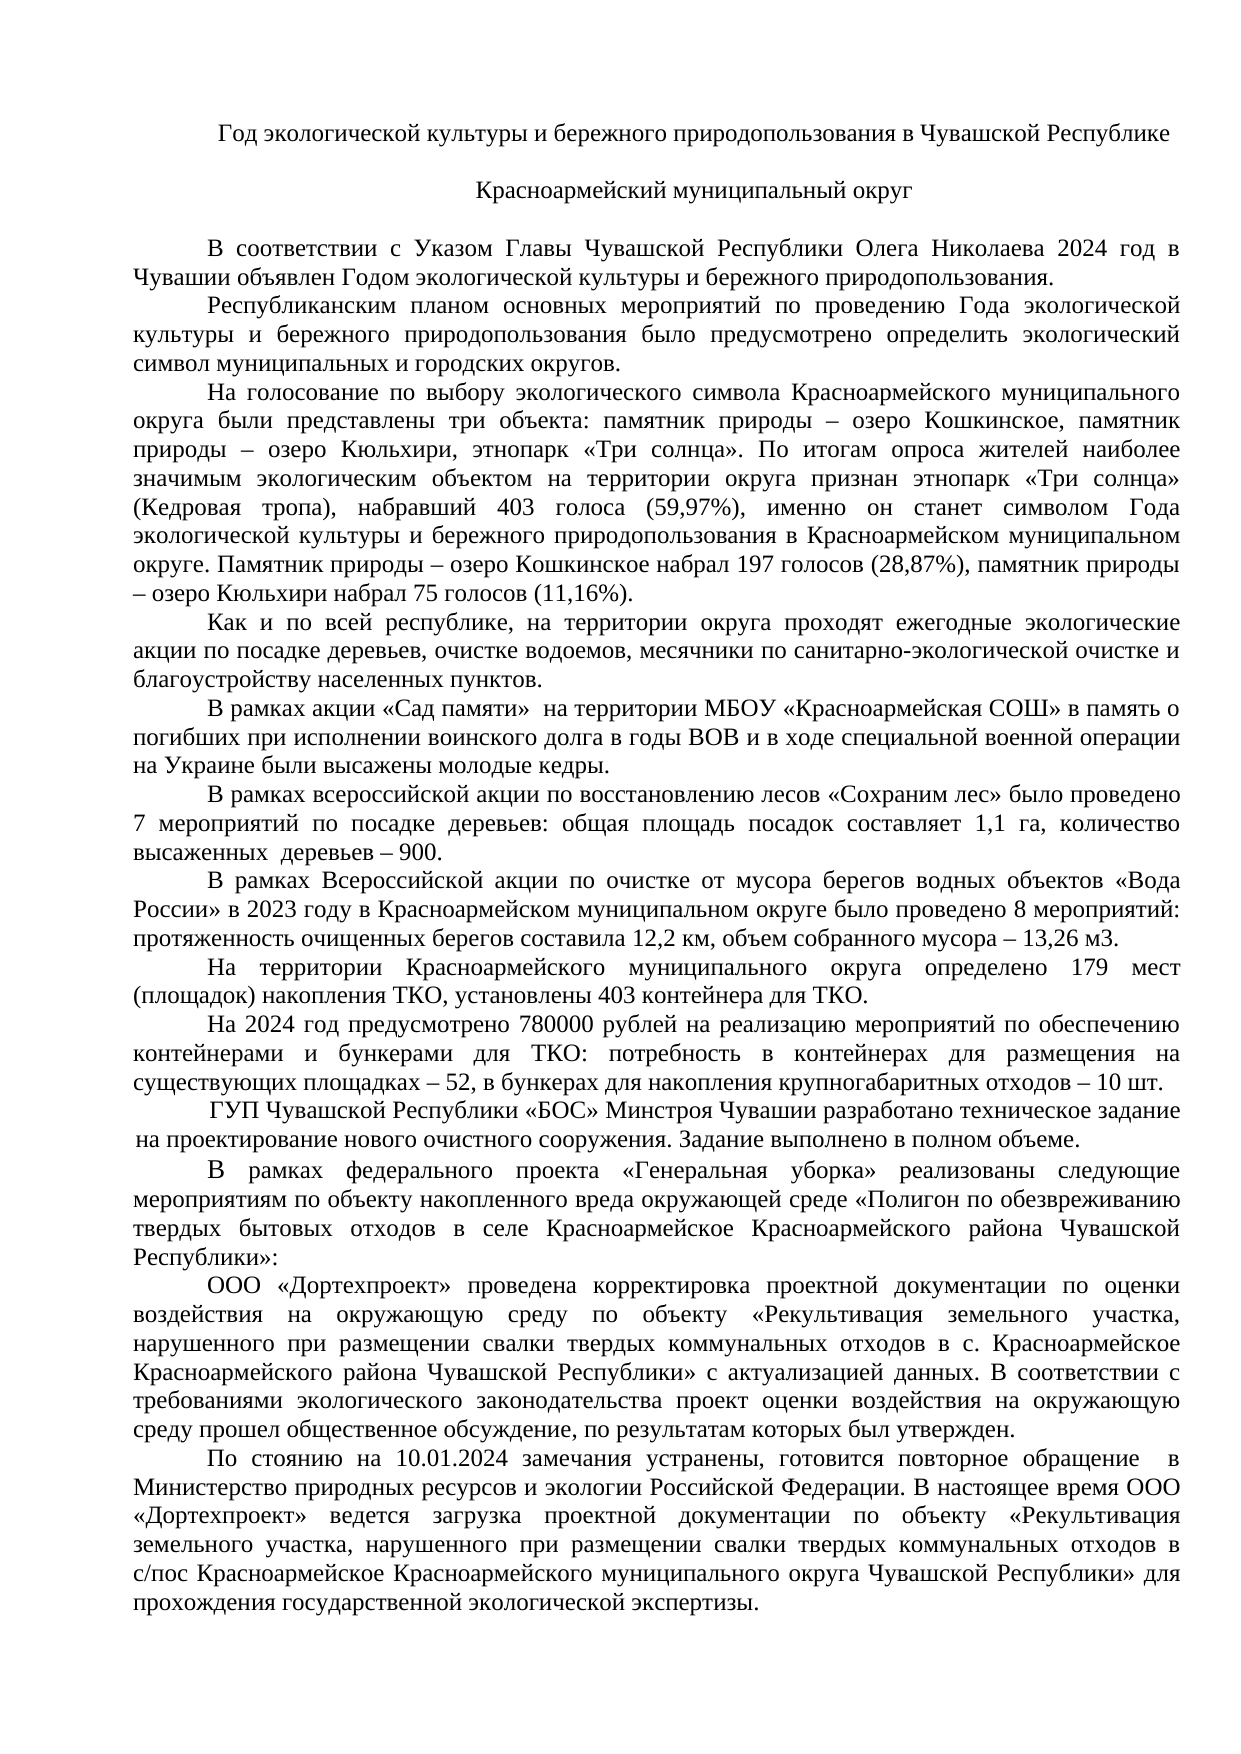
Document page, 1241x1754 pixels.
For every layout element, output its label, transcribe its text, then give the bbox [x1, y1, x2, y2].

text Как и по всей республике, на территории округа проходят ежегодные экологические акции по посадке деревьев, очистке водоемов, месячники по санитарно-экологической очистке и благоустройству населенных пунктов. [133, 607, 1181, 693]
text В рамках Всероссийской акции по очистке от мусора берегов водных объектов «Вода России» в 2023 году в Красноармейском муниципальном округе было проведено 8 мероприятий: протяженность очищенных берегов составила 12,2 км, объем собранного мусора – 13,26 м3. [133, 866, 1181, 952]
text На 2024 год предусмотрено 780000 рублей на реализацию мероприятий по обеспечению контейнерами и бункерами для ТКО: потребность в контейнерах для размещения на существующих площадках – 52, в бункерах для накопления крупногабаритных отходов – 10 шт. [133, 1009, 1181, 1096]
text Республиканским планом основных мероприятий по проведению Года экологической культуры и бережного природопользования было предусмотрено определить экологический символ муниципальных и городских округов. [133, 291, 1181, 377]
text В рамках всероссийской акции по восстановлению лесов «Сохраним лес» было проведено 7 мероприятий по посадке деревьев: общая площадь посадок составляет 1,1 га, количество высаженных деревьев – 900. [133, 779, 1181, 866]
text Год экологической культуры и бережного природопользования в Чувашской Республике [133, 118, 1181, 147]
text На голосование по выбору экологического символа Красноармейского муниципального округа были представлены три объекта: памятник природы – озеро Кошкинское, памятник природы – озеро Кюльхири, этнопарк «Три солнца». По итогам опроса жителей наиболее значимым экологическим объектом на территории округа признан этнопарк «Три солнца» (Кедровая тропа), набравший 403 голоса (59,97%), именно он станет символом Года экологической культуры и бережного природопользования в Красноармейском муниципальном округе. Памятник природы – озеро Кошкинское набрал 197 голосов (28,87%), памятник природы – озеро Кюльхири набрал 75 голосов (11,16%). [133, 377, 1181, 607]
text В рамках акции «Сад памяти» на территории МБОУ «Красноармейская СОШ» в память о погибших при исполнении воинского долга в годы ВОВ и в ходе специальной военной операции на Украине были высажены молодые кедры. [133, 693, 1181, 779]
text ООО «Дортехпроект» проведена корректировка проектной документации по оценки воздействия на окружающую среду по объекту «Рекультивация земельного участка, нарушенного при размещении свалки твердых коммунальных отходов в с. Красноармейское Красноармейского района Чувашской Республики» с актуализацией данных. В соответствии с требованиями экологического законодательства проект оценки воздействия на окружающую среду прошел общественное обсуждение, по результатам которых был утвержден. [133, 1271, 1181, 1443]
text ГУП Чувашской Республики «БОС» Минстроя Чувашии разработано техническое задание на проектирование нового очистного сооружения. Задание выполнено в полном объеме. [135, 1096, 1181, 1153]
text По стоянию на 10.01.2024 замечания устранены, готовится повторное обращение в Министерство природных ресурсов и экологии Российской Федерации. В настоящее время ООО «Дортехпроект» ведется загрузка проектной документации по объекту «Рекультивация земельного участка, нарушенного при размещении свалки твердых коммунальных отходов в с/пос Красноармейское Красноармейского муниципального округа Чувашской Республики» для прохождения государственной экологической экспертизы. [133, 1443, 1181, 1616]
text На территории Красноармейского муниципального округа определено 179 мест (площадок) накопления ТКО, установлены 403 контейнера для ТКО. [133, 952, 1181, 1009]
text Красноармейский муниципальный округ [133, 176, 1181, 204]
text В рамках федерального проекта «Генеральная уборка» реализованы следующие мероприятиям по объекту накопленного вреда окружающей среде «Полигон по обезвреживанию твердых бытовых отходов в селе Красноармейское Красноармейского района Чувашской Республики»: [133, 1153, 1181, 1271]
text В соответствии с Указом Главы Чувашской Республики Олега Николаева 2024 год в Чувашии объявлен Годом экологической культуры и бережного природопользования. [133, 233, 1181, 291]
